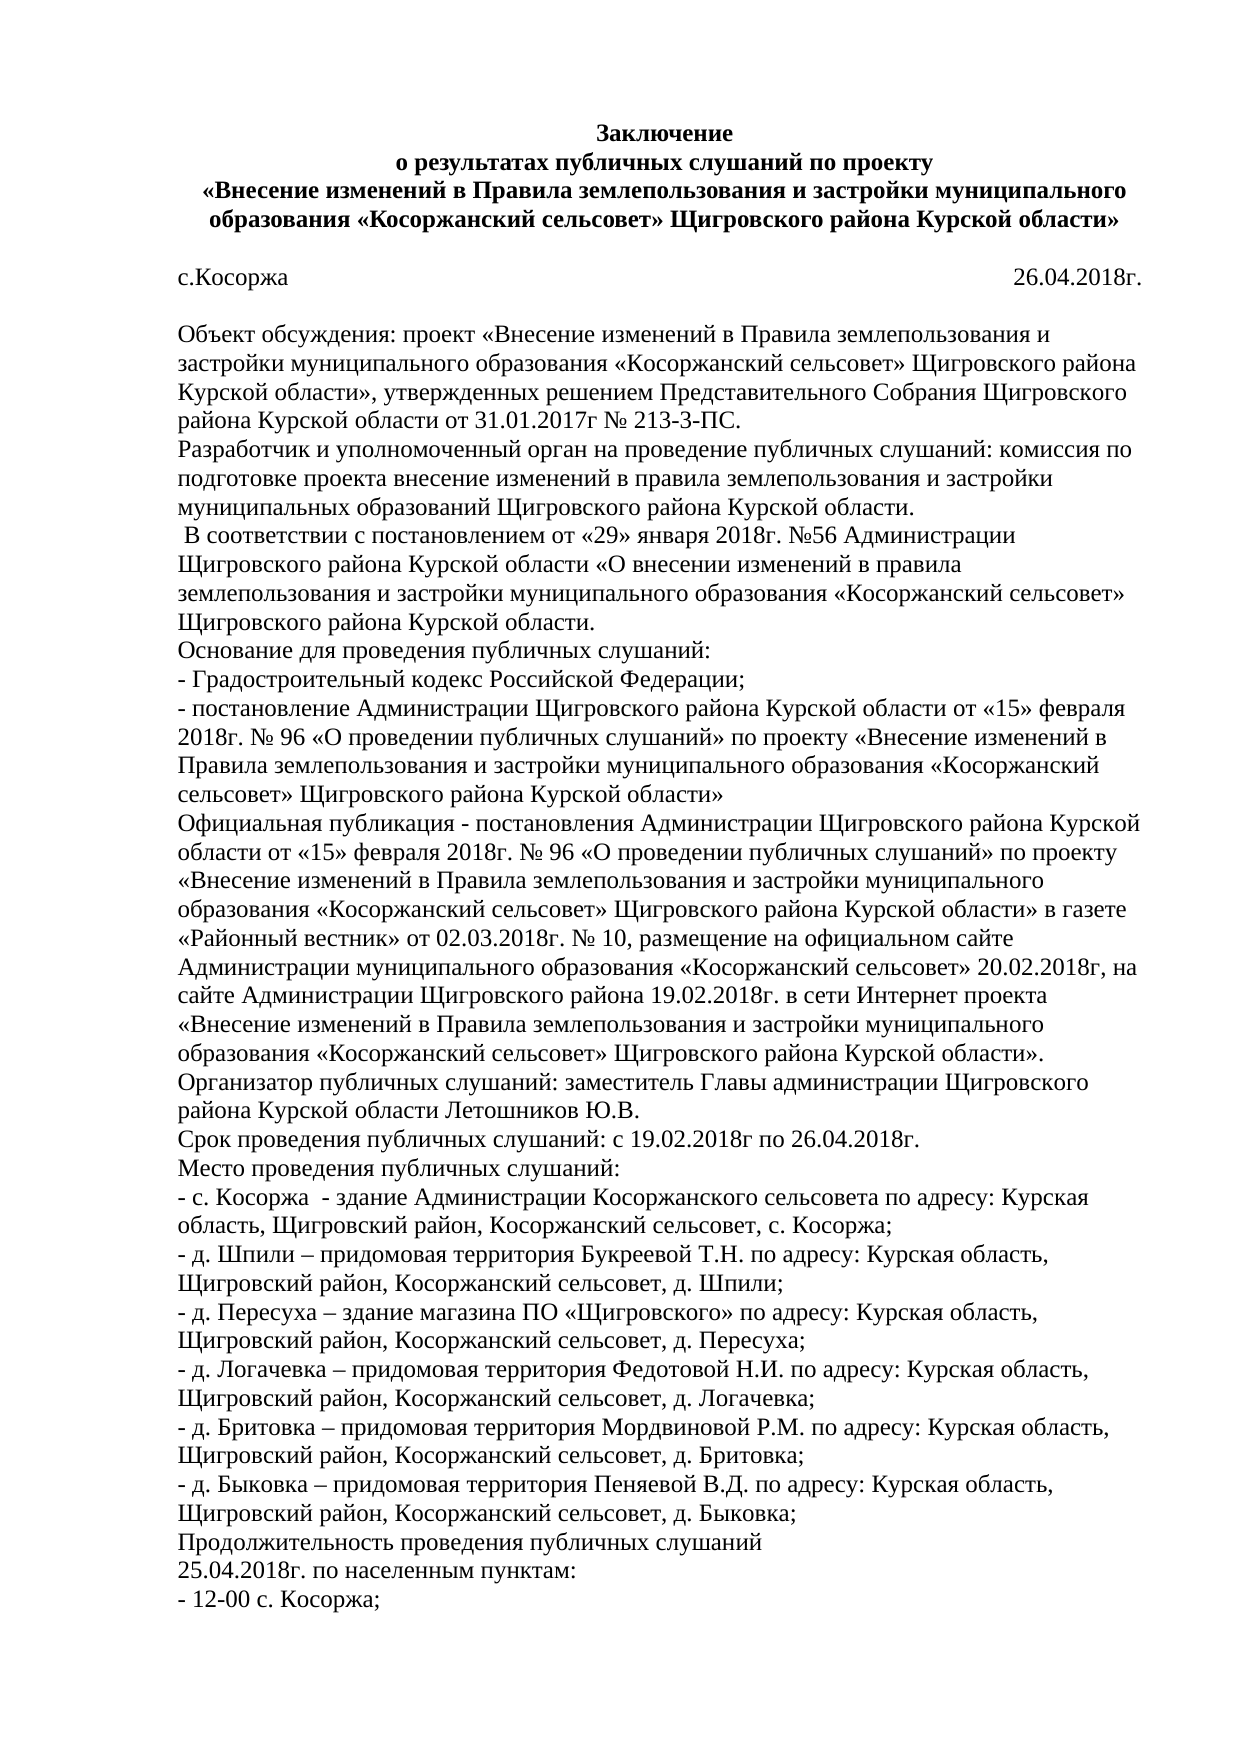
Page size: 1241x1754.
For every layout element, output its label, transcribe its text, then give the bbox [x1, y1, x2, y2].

text - д. Быковка – придомовая территория Пеняевой В.Д. по адресу: Курская область, Щигровский район, Косоржанский сельсовет, д. Быковка; [177, 1469, 1152, 1527]
text Срок проведения публичных слушаний: с 19.02.2018г по 26.04.2018г. [177, 1124, 1152, 1153]
text с.Косоржа 26.04.2018г. [177, 262, 1152, 291]
text Официальная публикация - постановления Администрации Щигровского района Курской области от «15» февраля 2018г. № 96 «О проведении публичных слушаний» по проекту «Внесение изменений в Правила землепользования и застройки муниципального образования «Косоржанский сельсовет» Щигровского района Курской области» в газете «Районный вестник» от 02.03.2018г. № 10, размещение на официальном сайте Администрации муниципального образования «Косоржанский сельсовет» 20.02.2018г, на сайте Администрации Щигровского района 19.02.2018г. в сети Интернет проекта «Внесение изменений в Правила землепользования и застройки муниципального образования «Косоржанский сельсовет» Щигровского района Курской области». [177, 808, 1152, 1067]
text - Градостроительный кодекс Российской Федерации; [177, 664, 1152, 693]
text - д. Пересуха – здание магазина ПО «Щигровского» по адресу: Курская область, Щигровский район, Косоржанский сельсовет, д. Пересуха; [177, 1297, 1152, 1354]
text Продолжительность проведения публичных слушаний [177, 1527, 1152, 1556]
text Объект обсуждения: проект «Внесение изменений в Правила землепользования и застройки муниципального образования «Косоржанский сельсовет» Щигровского района Курской области», утвержденных решением Представительного Собрания Щигровского района Курской области от 31.01.2017г № 213-3-ПС. [177, 319, 1152, 434]
text Основание для проведения публичных слушаний: [177, 636, 1152, 664]
text Место проведения публичных слушаний: [177, 1153, 1152, 1182]
text В соответствии с постановлением от «29» января 2018г. №56 Администрации Щигровского района Курской области «О внесении изменений в правила землепользования и застройки муниципального образования «Косоржанский сельсовет» Щигровского района Курской области. [177, 521, 1152, 636]
text - д. Шпили – придомовая территория Букреевой Т.Н. по адресу: Курская область, Щигровский район, Косоржанский сельсовет, д. Шпили; [177, 1239, 1152, 1297]
text - постановление Администрации Щигровского района Курской области от «15» февраля 2018г. № 96 «О проведении публичных слушаний» по проекту «Внесение изменений в Правила землепользования и застройки муниципального образования «Косоржанский сельсовет» Щигровского района Курской области» [177, 693, 1152, 808]
text Заключение [177, 118, 1152, 147]
text 25.04.2018г. по населенным пунктам: [177, 1556, 1152, 1584]
text Организатор публичных слушаний: заместитель Главы администрации Щигровского района Курской области Летошников Ю.В. [177, 1067, 1152, 1124]
text - д. Бритовка – придомовая территория Мордвиновой Р.М. по адресу: Курская область, Щигровский район, Косоржанский сельсовет, д. Бритовка; [177, 1412, 1152, 1469]
text - д. Логачевка – придомовая территория Федотовой Н.И. по адресу: Курская область, Щигровский район, Косоржанский сельсовет, д. Логачевка; [177, 1354, 1152, 1412]
text «Внесение изменений в Правила землепользования и застройки муниципального образования «Косоржанский сельсовет» Щигровского района Курской области» [177, 176, 1152, 233]
text - с. Косоржа - здание Администрации Косоржанского сельсовета по адресу: Курская область, Щигровский район, Косоржанский сельсовет, с. Косоржа; [177, 1182, 1152, 1239]
text Разработчик и уполномоченный орган на проведение публичных слушаний: комиссия по подготовке проекта внесение изменений в правила землепользования и застройки муниципальных образований Щигровского района Курской области. [177, 434, 1152, 521]
text - 12-00 с. Косоржа; [177, 1584, 1152, 1613]
text о результатах публичных слушаний по проекту [177, 147, 1152, 176]
